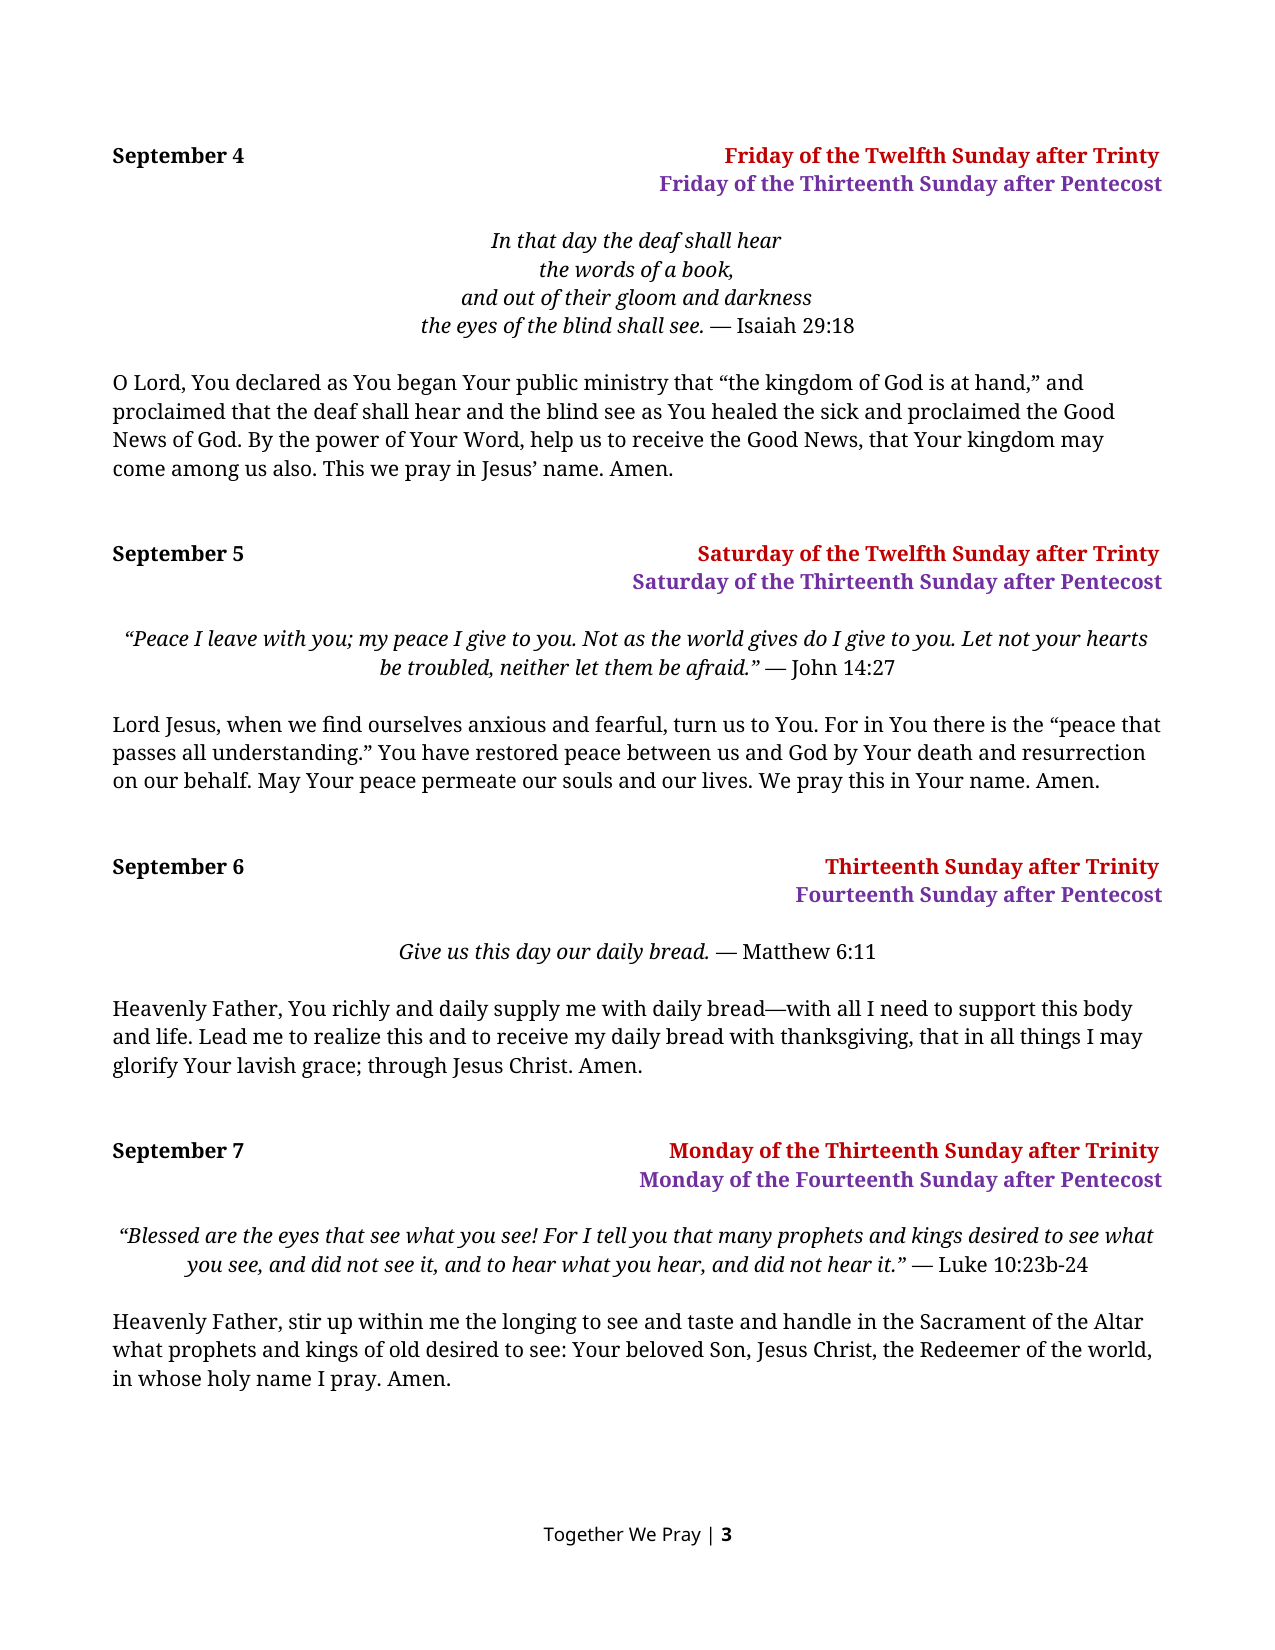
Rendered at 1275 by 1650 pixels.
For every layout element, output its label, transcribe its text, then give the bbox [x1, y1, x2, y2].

text Heavenly Father, You richly and daily supply me with daily bread—with all I need to support this body and life. Lead me to realize this and to receive my daily bread with thanksgiving, that in all things I may glorify Your lavish grace; through Jesus Christ. Amen. [112, 994, 1162, 1079]
text “Blessed are the eyes that see what you see! For I tell you that many prophets and kings desired to see what you see, and did not see it, and to hear what you hear, and did not hear it.” — Luke 10:23b-24 [112, 1222, 1162, 1278]
text Lord Jesus, when we find ourselves anxious and fearful, turn us to You. For in You there is the “peace that passes all understanding.” You have restored peace between us and God by Your death and resurrection on our behalf. May Your peace permeate our souls and our lives. We pray this in Your name. Amen. [112, 710, 1162, 795]
text In that day the deaf shall hear [112, 226, 1162, 255]
text the eyes of the blind shall see. — Isaiah 29:18 [112, 312, 1162, 340]
text “Peace I leave with you; my peace I give to you. Not as the world gives do I give to you. Let not your hearts be troubled, neither let them be afraid.” — John 14:27 [112, 624, 1162, 681]
text September 7 Monday of the Thirteenth Sunday after Trinity [112, 1136, 1162, 1165]
text September 6 Thirteenth Sunday after Trinity [112, 852, 1162, 880]
text O Lord, You declared as You began Your public ministry that “the kingdom of God is at hand,” and proclaimed that the deaf shall hear and the blind see as You healed the sick and proclaimed the Good News of God. By the power of Your Word, help us to receive the Good News, that Your kingdom may come among us also. This we pray in Jesus’ name. Amen. [112, 368, 1162, 482]
text September 5 Saturday of the Twelfth Sunday after Trinty [112, 539, 1162, 567]
text and out of their gloom and darkness [112, 283, 1162, 312]
text Give us this day our daily bread. — Matthew 6:11 [112, 937, 1162, 966]
text Fourteenth Sunday after Pentecost [112, 880, 1162, 909]
text Heavenly Father, stir up within me the longing to see and taste and handle in the Sacrament of the Altar what prophets and kings of old desired to see: Your beloved Son, Jesus Christ, the Redeemer of the world, in whose holy name I pray. Amen. [112, 1307, 1162, 1392]
text Saturday of the Thirteenth Sunday after Pentecost [112, 567, 1162, 596]
text the words of a book, [112, 255, 1162, 283]
text Monday of the Fourteenth Sunday after Pentecost [112, 1165, 1162, 1193]
text September 4 Friday of the Twelfth Sunday after Trinty [112, 141, 1162, 169]
text Friday of the Thirteenth Sunday after Pentecost [112, 169, 1162, 198]
